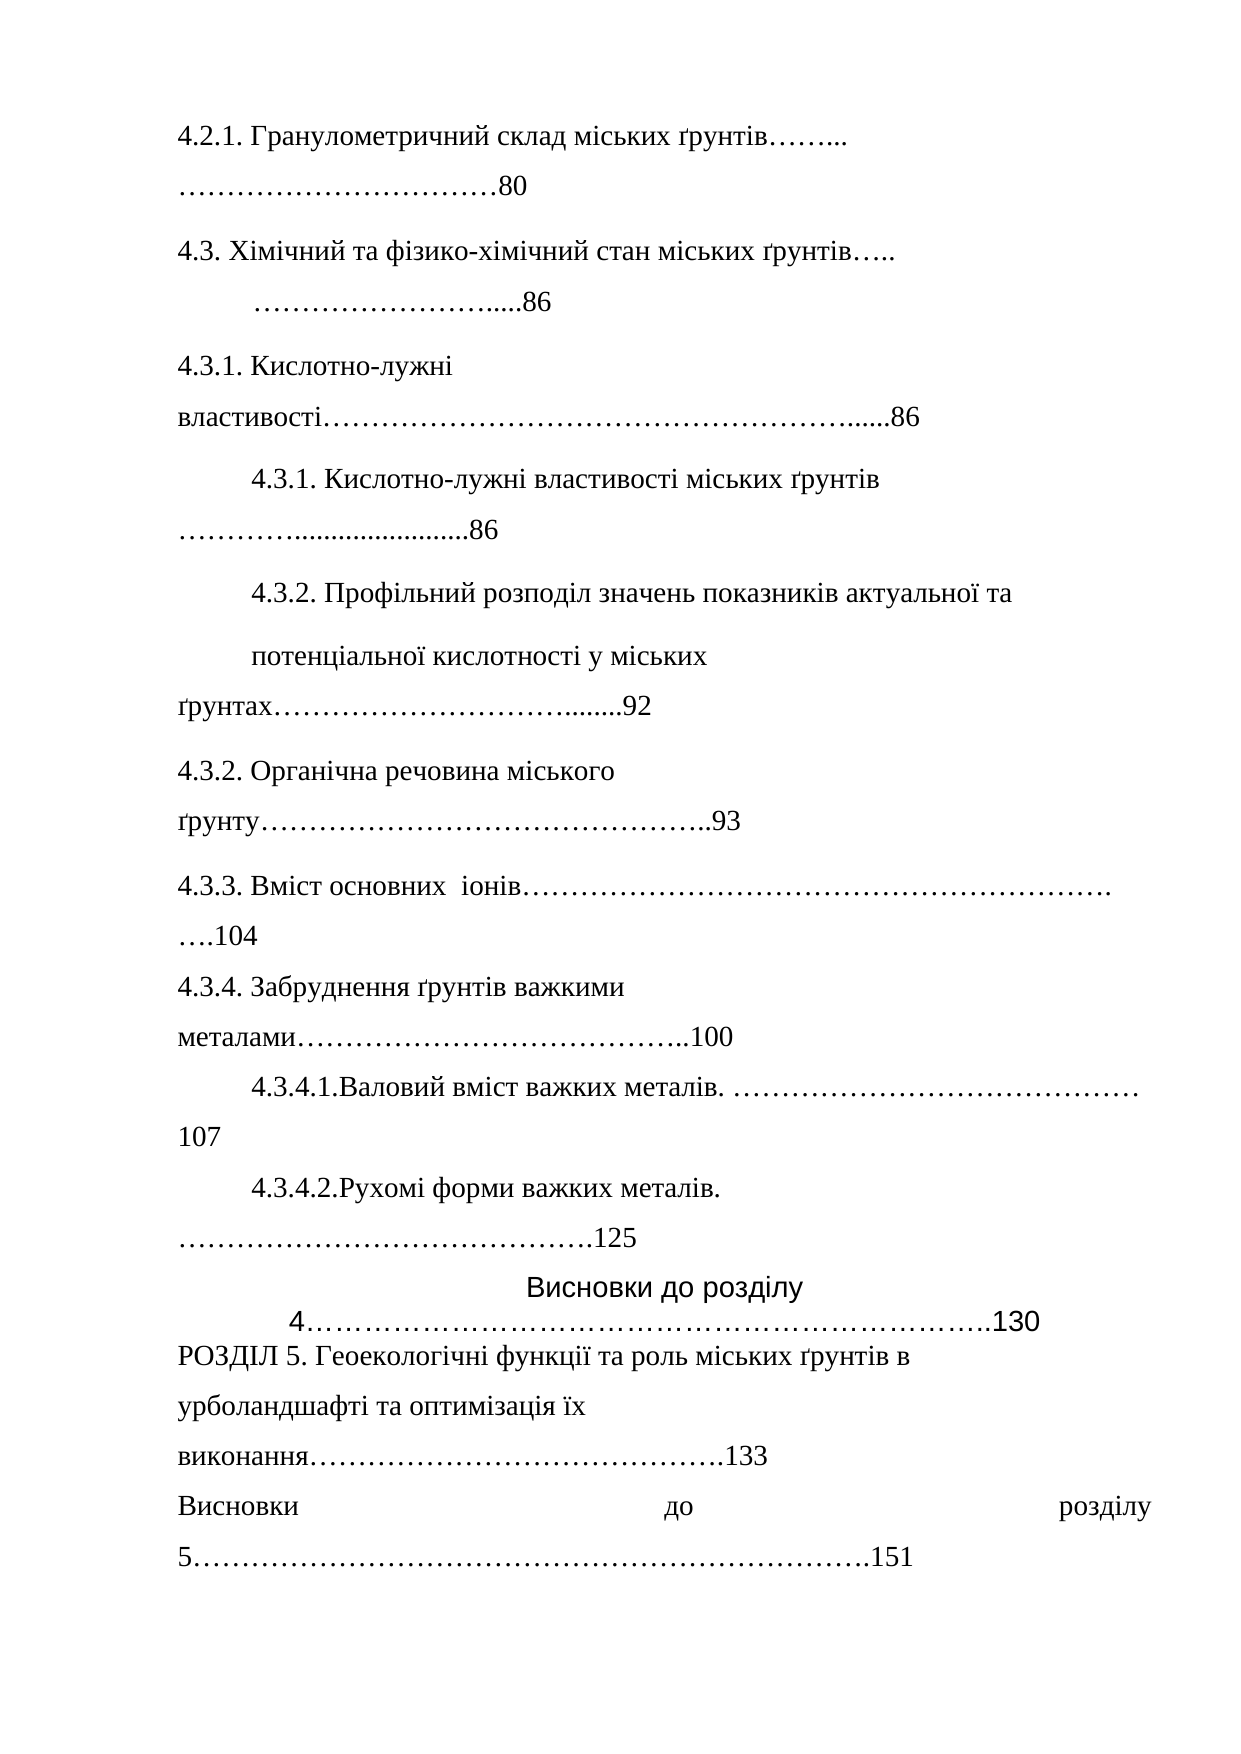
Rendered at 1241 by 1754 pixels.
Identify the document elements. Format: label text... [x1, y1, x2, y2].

text 4.3.3. Вміст основних іонів…………………………………………………….….104 [177, 868, 1152, 952]
text 4.3.2. Профільний розподіл значень показників актуальної та [177, 575, 1152, 608]
text 4.3.1. Кислотно-лужні властивості міських ґрунтів …………........................86 [177, 462, 1152, 546]
text РОЗДІЛ 5. Геоекологічні функції та роль міських ґрунтів в [177, 1338, 1152, 1371]
text потенціальної кислотності у міських ґрунтах…………………………........92 [177, 638, 1152, 721]
text 4.3.4. Забруднення ґрунтів важкими металами…………………………………..100 [177, 969, 1152, 1052]
text 4.3.1. Кислотно-лужні властивості………………………………………………......86 [177, 348, 1152, 432]
text Висновки до розділу 5…………………………………………………………….151 [177, 1488, 1152, 1572]
text 4.2.1. Гранулометричний склад міських ґрунтів……...……………………………80 [177, 118, 1152, 202]
text 4.3.2. Органічна речовина міського ґрунту………………………………………..93 [177, 753, 1152, 837]
text Висновки до розділу 4……………………………………………………………..130 [177, 1271, 1152, 1338]
text 4.3.4.2.Рухомі форми важких металів. …………………………………….125 [177, 1170, 1152, 1254]
text 4.3.4.1.Валовий вміст важких металів. ……………………………………107 [177, 1069, 1152, 1153]
text урболандшафті та оптимізація їх виконання…………………………………….133 [177, 1388, 1152, 1472]
text 4.3. Хімічний та фізико-хімічний стан міських ґрунтів…..…………………….....86 [177, 233, 1152, 317]
